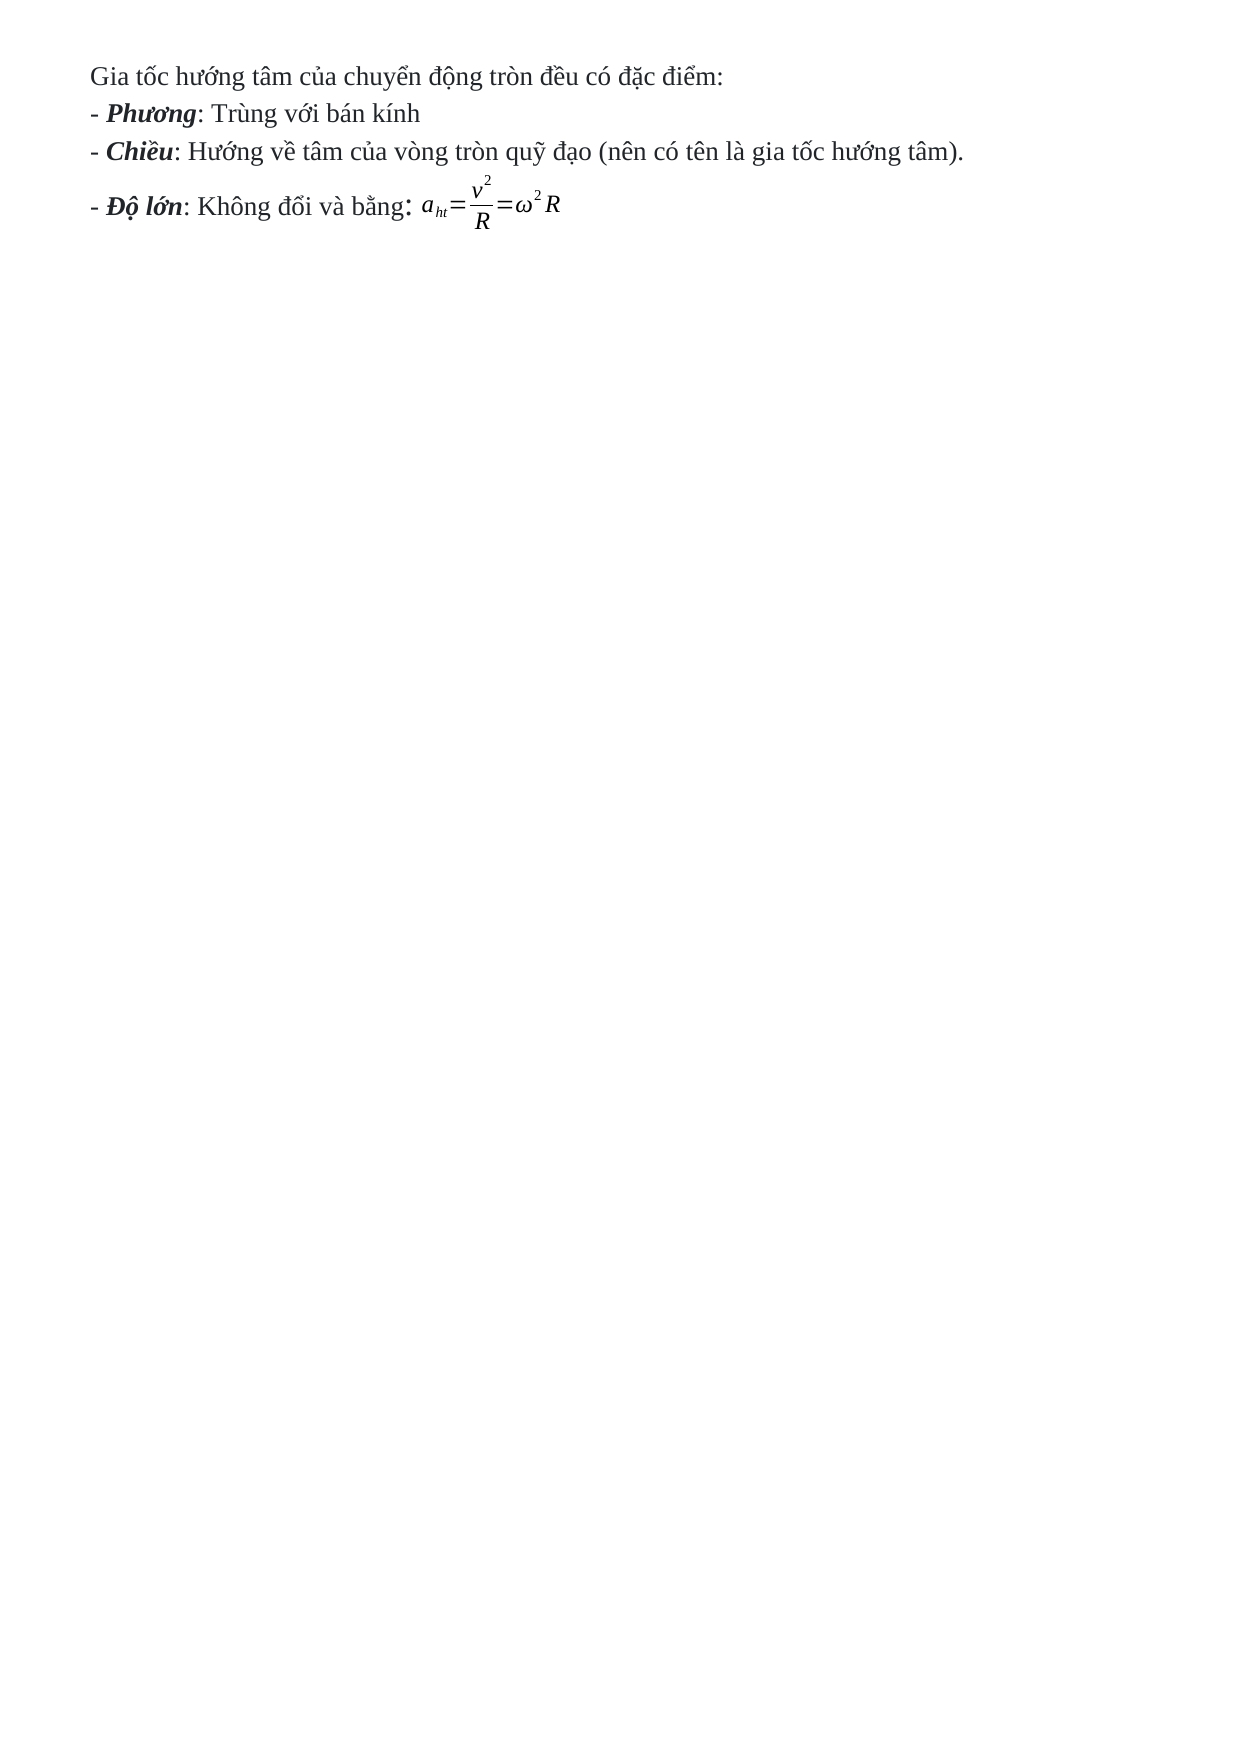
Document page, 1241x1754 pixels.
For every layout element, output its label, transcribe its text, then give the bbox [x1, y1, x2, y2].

text - Phương: Trùng với bán kính [90, 97, 1150, 128]
text Gia tốc hướng tâm của chuyển động tròn đều có đặc điểm: [90, 60, 1150, 91]
text - Chiều: Hướng về tâm của vòng tròn quỹ đạo (nên có tên là gia tốc hướng tâm). [90, 134, 1150, 166]
text - Độ lớn: Không đổi và bằng: [90, 172, 1150, 234]
